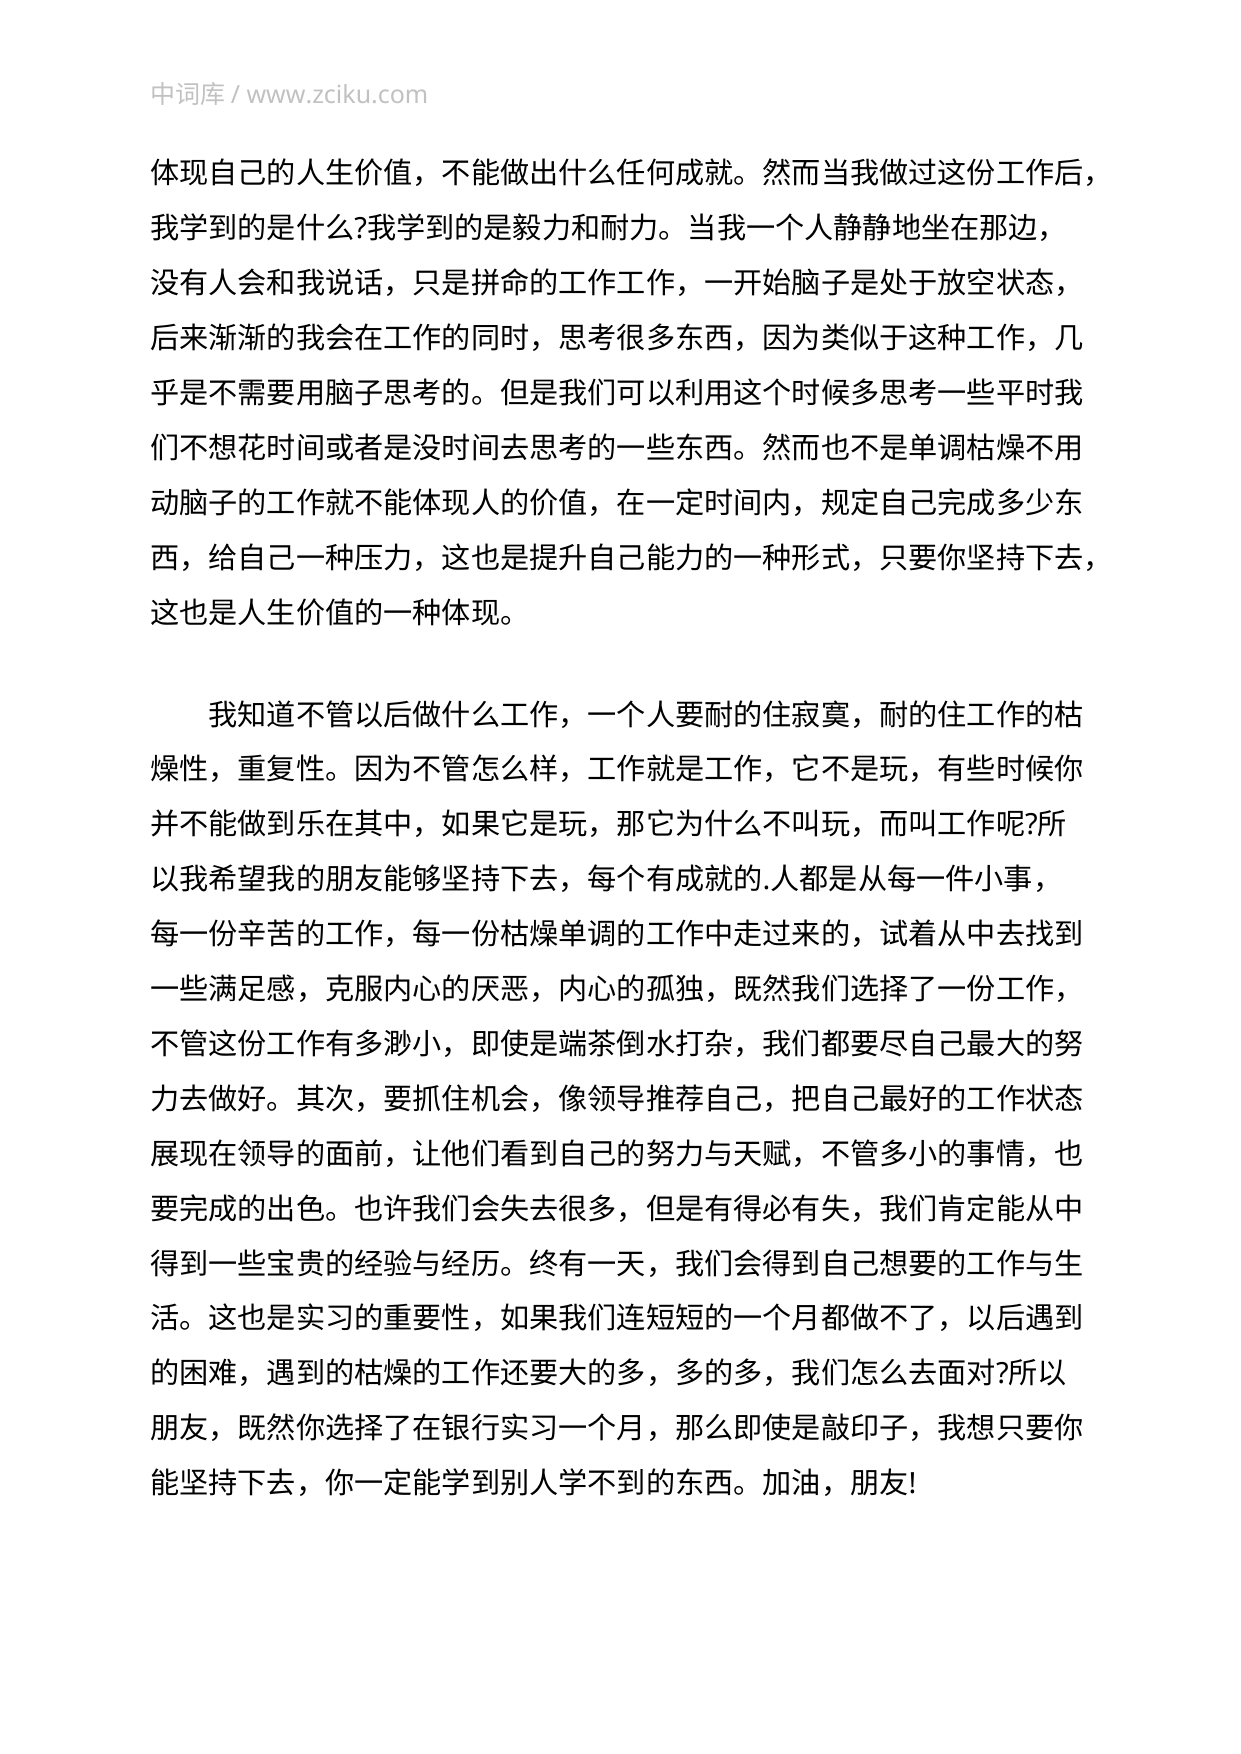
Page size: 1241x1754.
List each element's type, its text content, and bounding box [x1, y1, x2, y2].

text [150, 150, 1090, 632]
text 我知道不管以后做什么工作，一个人要耐的住寂寞，耐的住工作的枯燥性，重复性。因为不管怎么样，工作就是工作，它不是玩，有些时候你并不能做到乐在其中，如果它是玩，那它为什么不叫玩，而叫工作呢?所以我希望我的朋友能够坚持下去，每个有成就的.人都是从每一件小事，每一份辛苦的工作，每一份枯燥单调的工作中走过来的，试着从中去找到一些满足感，克服内心的厌恶，内心的孤独，既然我们选择了一份工作，不管这份工作有多渺小，即使是端茶倒水打杂，我们都要尽自己最大的努力去做好。其次，要抓住机会，像领导推荐自己，把自己最好的工作状态展现在领导的面前，让他们看到自己的努力与天赋，不管多小的事情，也要完成的出色。也许我们会失去很多，但是有得必有失，我们肯定能从中得到一些宝贵的经验与经历。终有一天，我们会得到自己想要的工作与生活。这也是实习的重要性，如果我们连短短的一个月都做不了，以后遇到的困难，遇到的枯燥的工作还要大的多，多的多，我们怎么去面对?所以朋友，既然你选择了在银行实习一个月，那么即使是敲印子，我想只要你能坚持下去，你一定能学到别人学不到的东西。加油，朋友! [150, 691, 1090, 1502]
